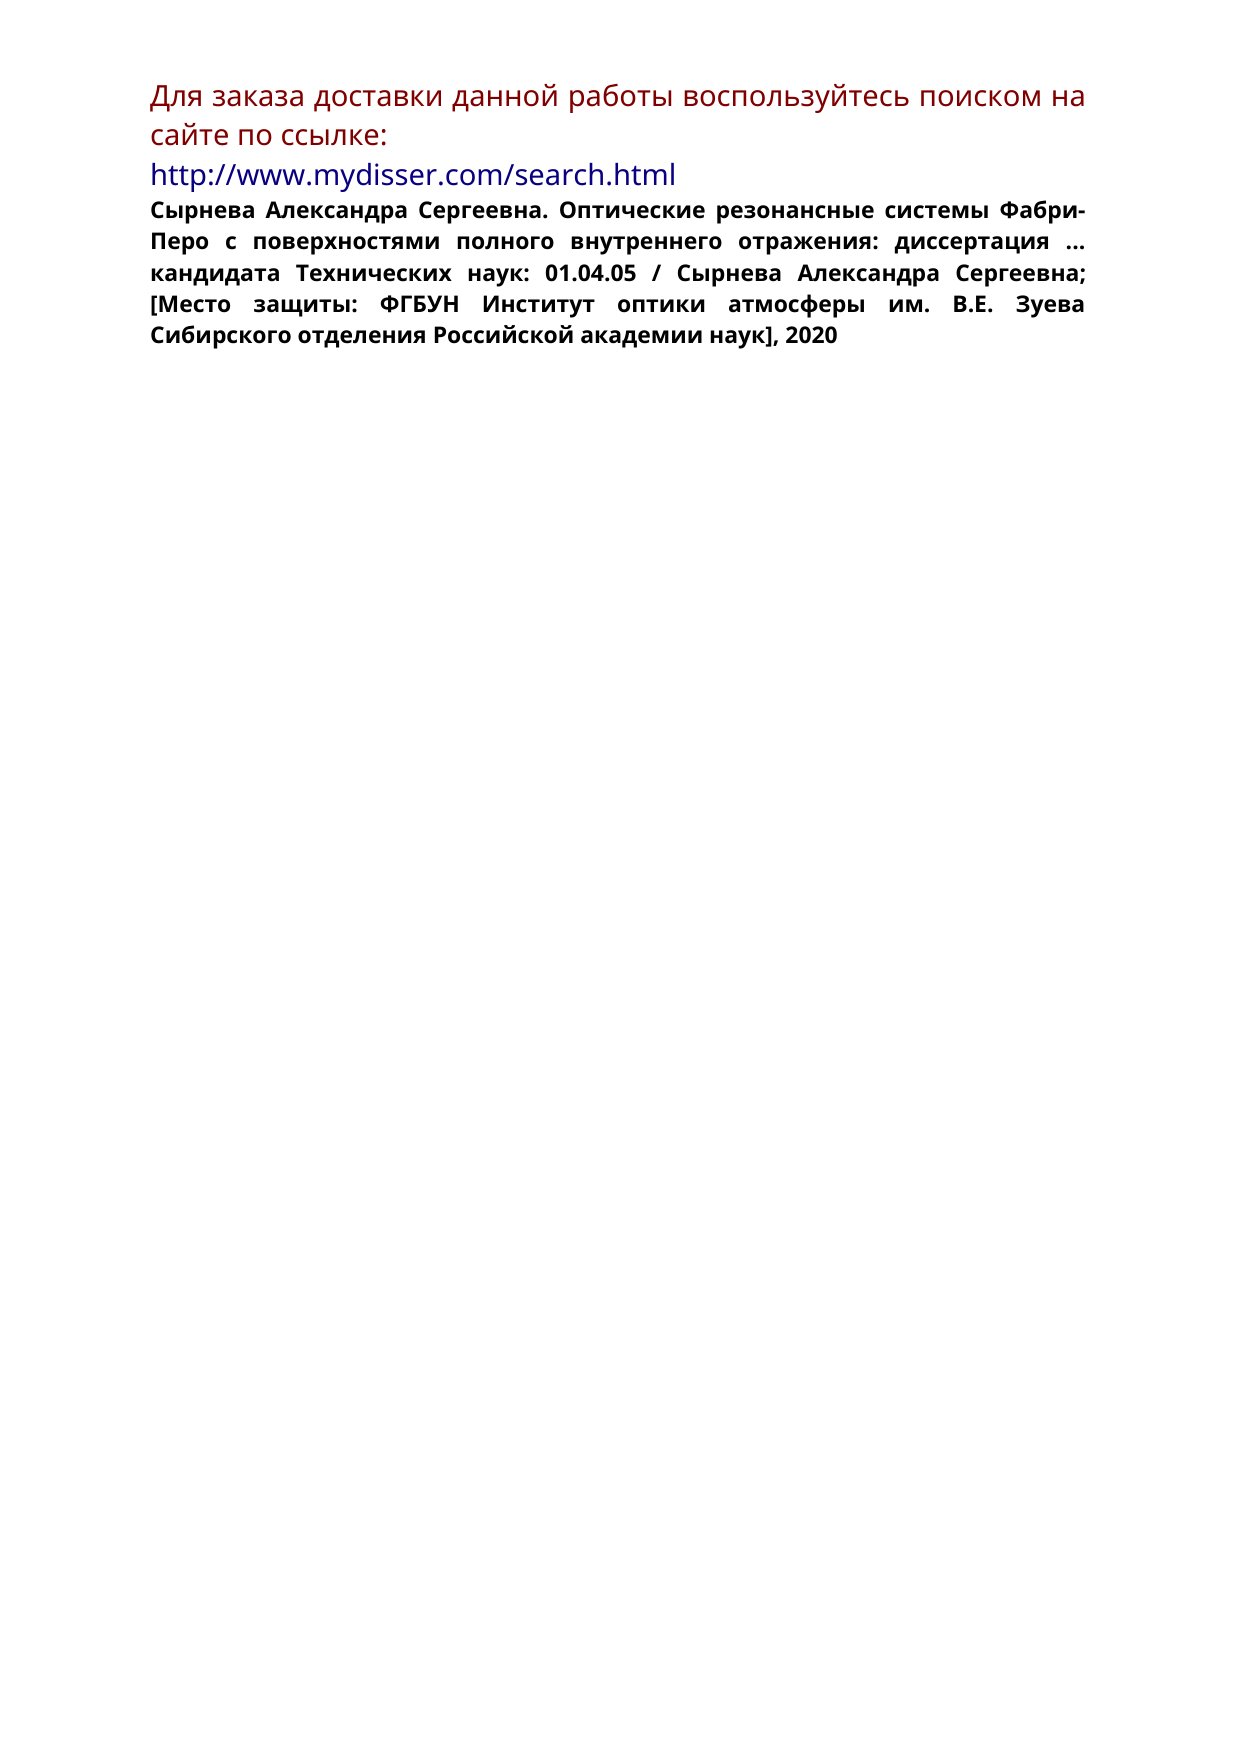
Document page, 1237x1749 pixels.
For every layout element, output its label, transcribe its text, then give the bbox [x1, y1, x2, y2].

text Сырнева Александра Сергеевна. Оптические резонансные системы Фабри-Перо с поверхностями полного внутреннего отражения: диссертация ... кандидата Технических наук: 01.04.05 / Сырнева Александра Сергеевна;[Место защиты: ФГБУН Институт оптики атмосферы им. В.Е. Зуева Сибирского отделения Российской академии наук], 2020 [150, 194, 1086, 350]
